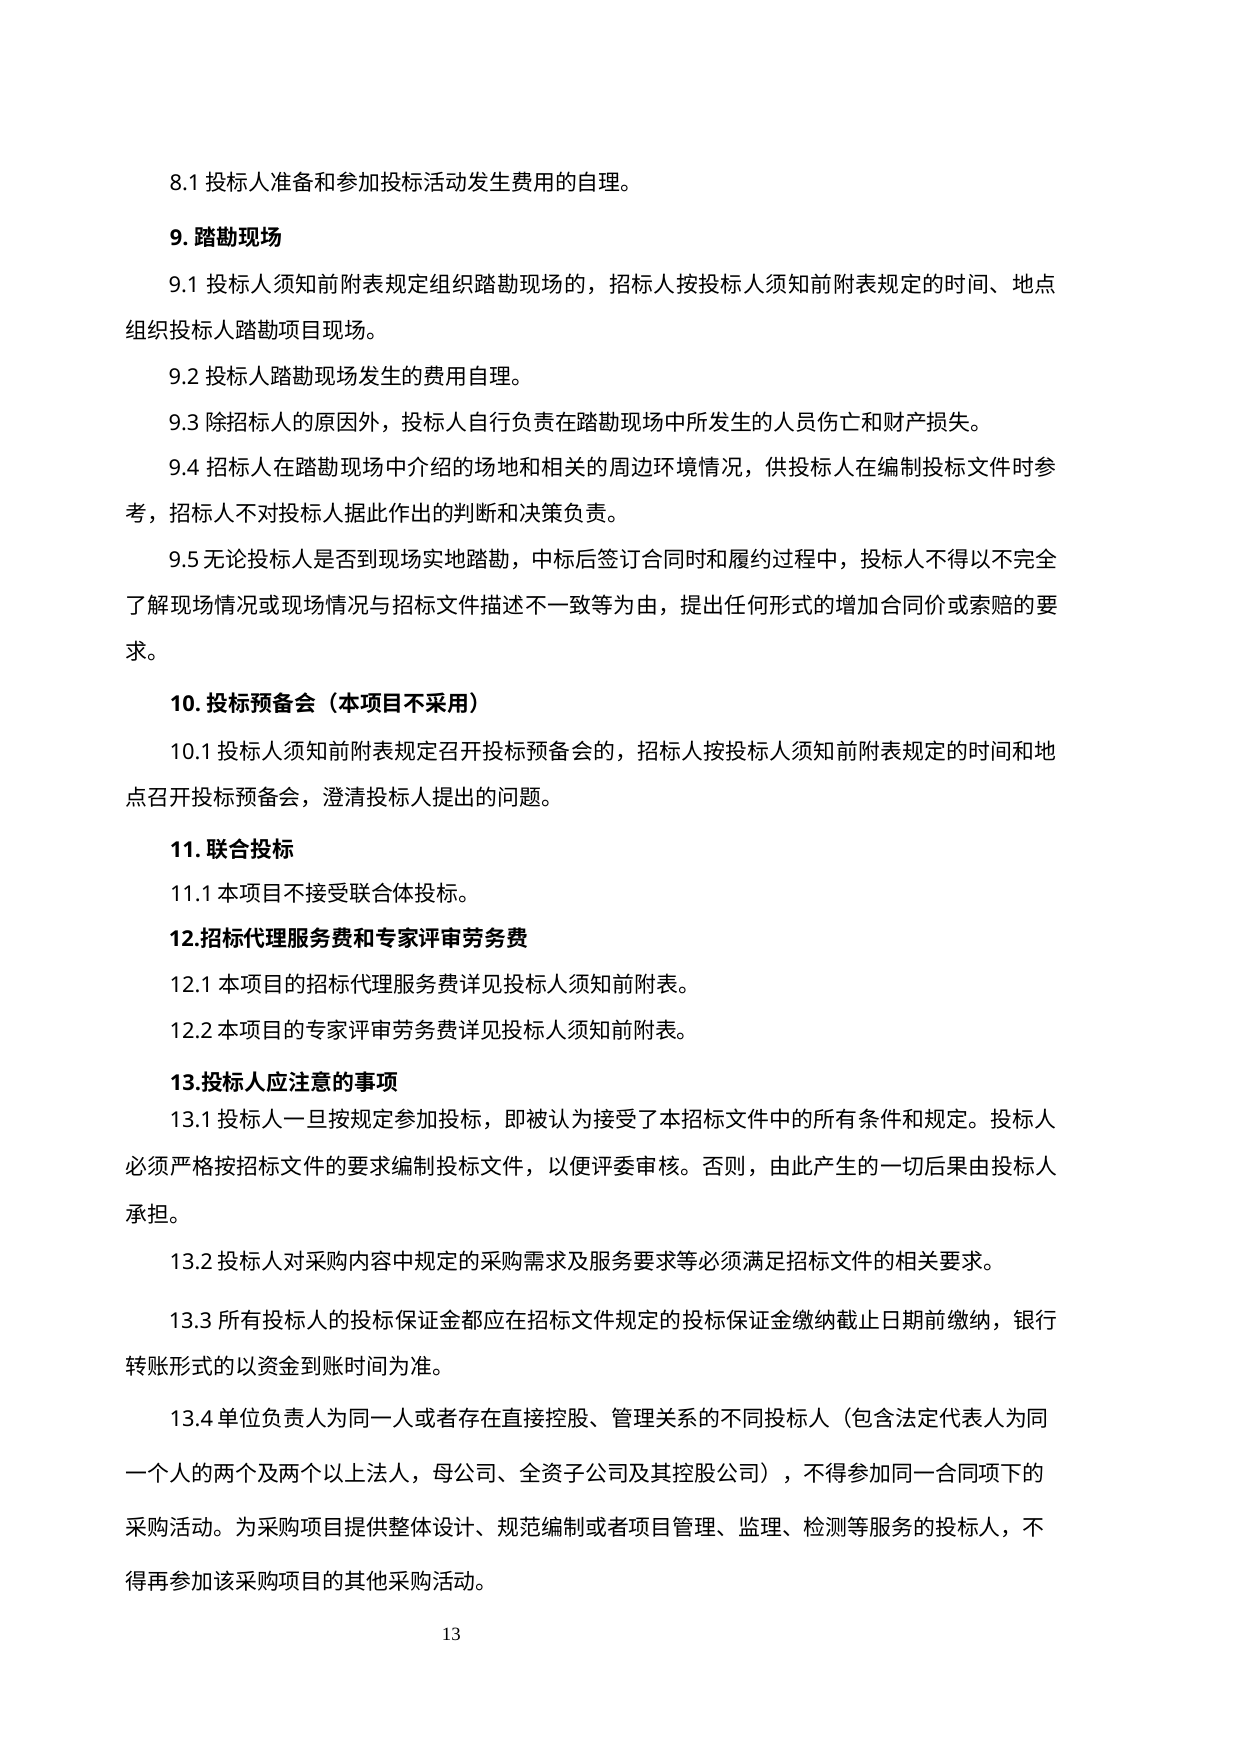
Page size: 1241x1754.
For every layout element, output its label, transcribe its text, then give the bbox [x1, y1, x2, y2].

text 10.1投标人须知前附表规定召开投标预备会的，招标人按投标人须知前附表规定的时间和地点召开投标预备会，澄清投标人提出的问题。 [126, 722, 1058, 814]
text 12.招标代理服务费和专家评审劳务费 [126, 910, 1058, 956]
text 11.1本项目不接受联合体投标。 [126, 868, 1058, 910]
text 9.2 投标人踏勘现场发生的费用自理。 [126, 347, 1058, 393]
text 13.4单位负责人为同一人或者存在直接控股、管理关系的不同投标人（包含法定代表人为同一个人的两个及两个以上法人，母公司、全资子公司及其控股公司），不得参加同一合同项下的采购活动。为采购项目提供整体设计、规范编制或者项目管理、监理、检测等服务的投标人，不得再参加该采购项目的其他采购活动。 [126, 1383, 1058, 1600]
text 12.1 本项目的招标代理服务费详见投标人须知前附表。 [126, 956, 1058, 1002]
text 13.1投标人一旦按规定参加投标，即被认为接受了本招标文件中的所有条件和规定。投标人必须严格按招标文件的要求编制投标文件，以便评委审核。否则，由此产生的一切后果由投标人承担。 [126, 1102, 1058, 1228]
text 12.2本项目的专家评审劳务费详见投标人须知前附表。 [126, 1002, 1058, 1047]
text 13.2投标人对采购内容中规定的采购需求及服务要求等必须满足招标文件的相关要求。 [126, 1244, 1058, 1276]
text 13.投标人应注意的事项 [126, 1047, 1058, 1102]
text 9.1 投标人须知前附表规定组织踏勘现场的，招标人按投标人须知前附表规定的时间、地点组织投标人踏勘项目现场。 [126, 256, 1058, 347]
text 11. 联合投标 [126, 814, 1058, 868]
text 9.5无论投标人是否到现场实地踏勘，中标后签订合同时和履约过程中，投标人不得以不完全了解现场情况或现场情况与招标文件描述不一致等为由，提出任何形式的增加合同价或索赔的要求。 [126, 531, 1058, 668]
text 13.3 所有投标人的投标保证金都应在招标文件规定的投标保证金缴纳截止日期前缴纳，银行转账形式的以资金到账时间为准。 [126, 1292, 1058, 1383]
text 9.3 除招标人的原因外，投标人自行负责在踏勘现场中所发生的人员伤亡和财产损失。 [126, 393, 1058, 439]
text 10. 投标预备会（本项目不采用） [126, 668, 1058, 722]
text 8.1投标人准备和参加投标活动发生费用的自理。 [126, 147, 1058, 202]
text 9. 踏勘现场 [126, 202, 1058, 256]
text 9.4 招标人在踏勘现场中介绍的场地和相关的周边环境情况，供投标人在编制投标文件时参考，招标人不对投标人据此作出的判断和决策负责。 [126, 439, 1058, 531]
